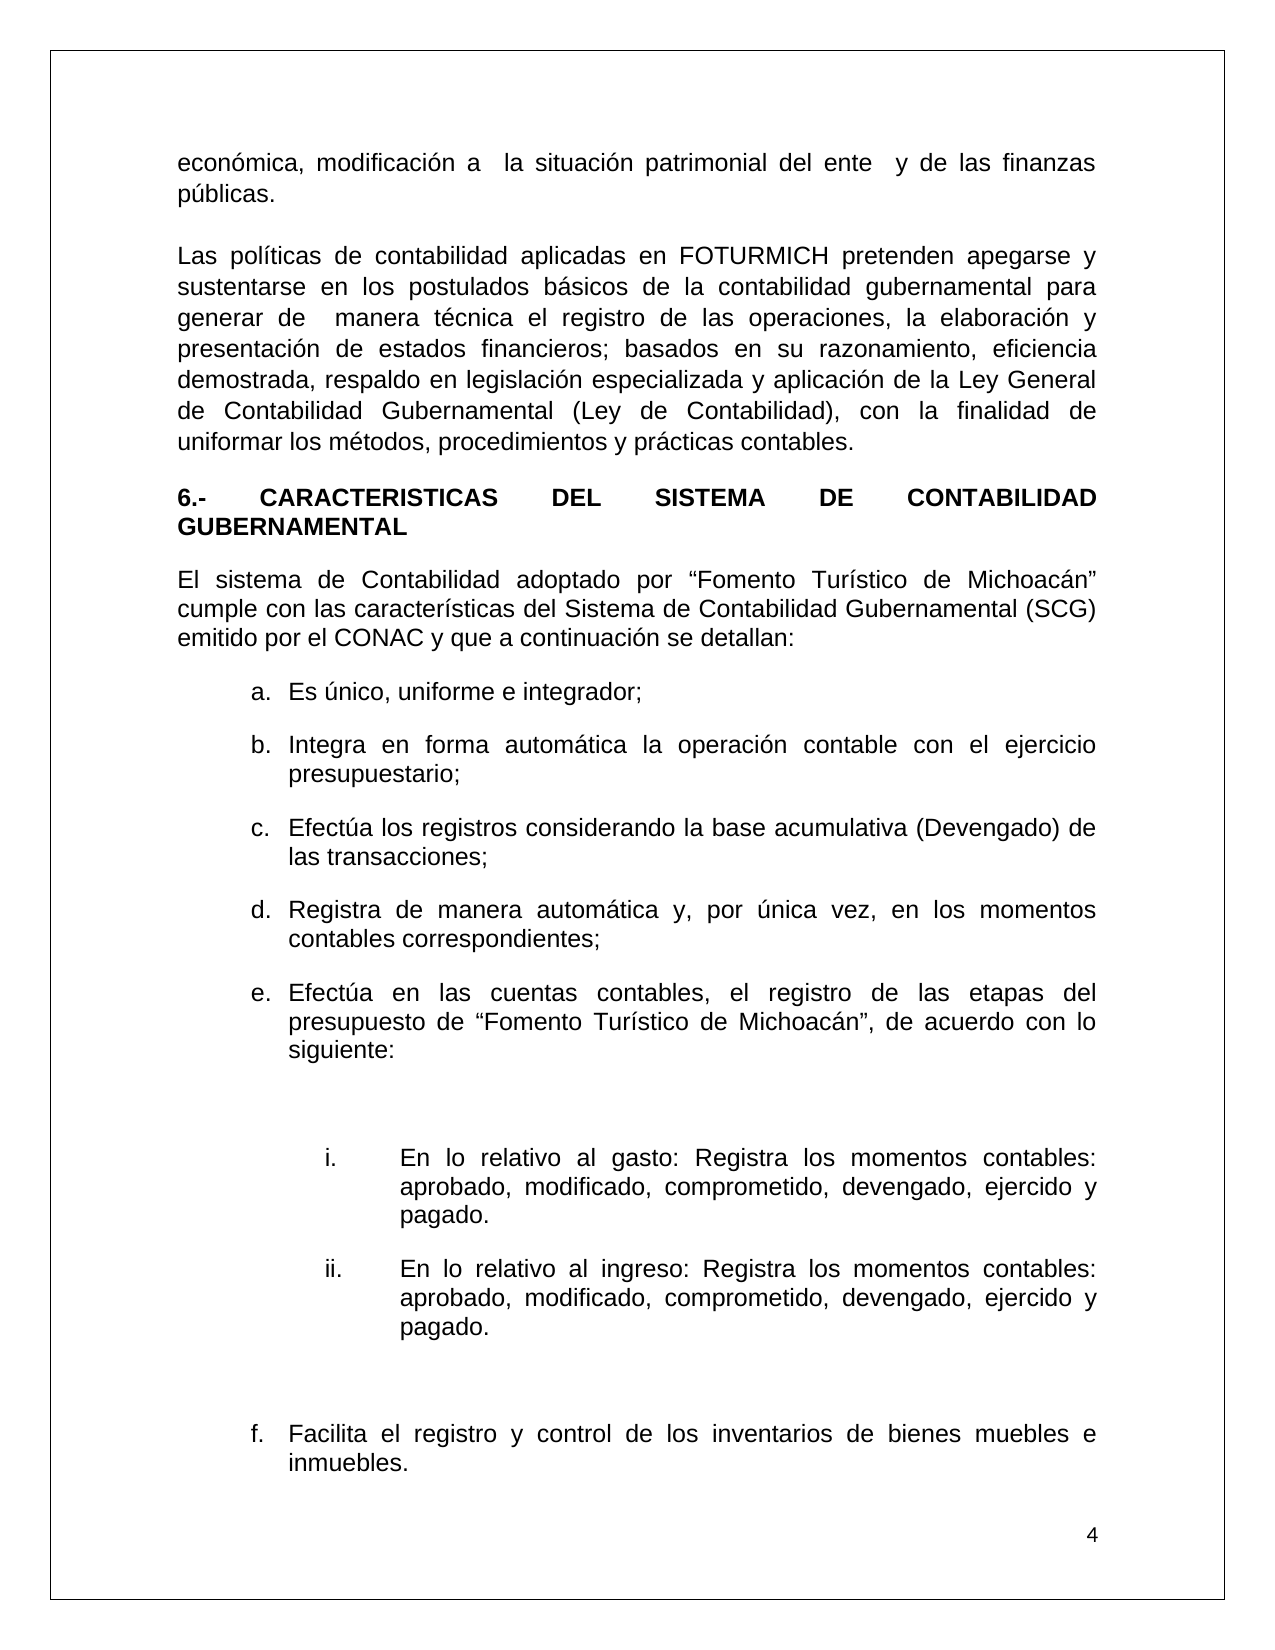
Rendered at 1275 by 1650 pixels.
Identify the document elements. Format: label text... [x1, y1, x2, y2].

list Registra de manera automática y, por única vez, en los momentos contables correspondientes; [251, 895, 1098, 953]
list Integra en forma automática la operación contable con el ejercicio presupuestario; [251, 730, 1098, 788]
list Efectúa los registros considerando la base acumulativa (Devengado) de las transacciones; [251, 813, 1098, 870]
text 6.- CARACTERISTICAS DEL SISTEMA DE CONTABILIDAD GUBERNAMENTAL [177, 483, 1098, 540]
list Efectúa en las cuentas contables, el registro de las etapas del presupuesto de “Fomento Turístico de Michoacán”, de acuerdo con lo siguiente: [251, 978, 1098, 1064]
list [177, 147, 1098, 207]
text El sistema de Contabilidad adoptado por “Fomento Turístico de Michoacán” cumple con las características del Sistema de Contabilidad Gubernamental (SCG) emitido por el CONAC y que a continuación se detallan: [177, 565, 1098, 652]
list En lo relativo al ingreso: Registra los momentos contables: aprobado, modificado, comprometido, devengado, ejercido y pagado. [324, 1254, 1098, 1340]
list En lo relativo al gasto: Registra los momentos contables: aprobado, modificado, comprometido, devengado, ejercido y pagado. [324, 1143, 1098, 1229]
list Las políticas de contabilidad aplicadas en FOTURMICH pretenden apegarse y sustentarse en los postulados básicos de la contabilidad gubernamental para generar de manera técnica el registro de las operaciones, la elaboración y presentación de estados financieros; basados en su razonamiento, eficiencia demostrada, respaldo en legislación especializada y aplicación de la Ley General de Contabilidad Gubernamental (Ley de Contabilidad), con la finalidad de uniformar los métodos, procedimientos y prácticas contables. [177, 241, 1098, 456]
list Facilita el registro y control de los inventarios de bienes muebles e inmuebles. [251, 1419, 1098, 1477]
list Es único, uniforme e integrador; [251, 677, 1098, 705]
